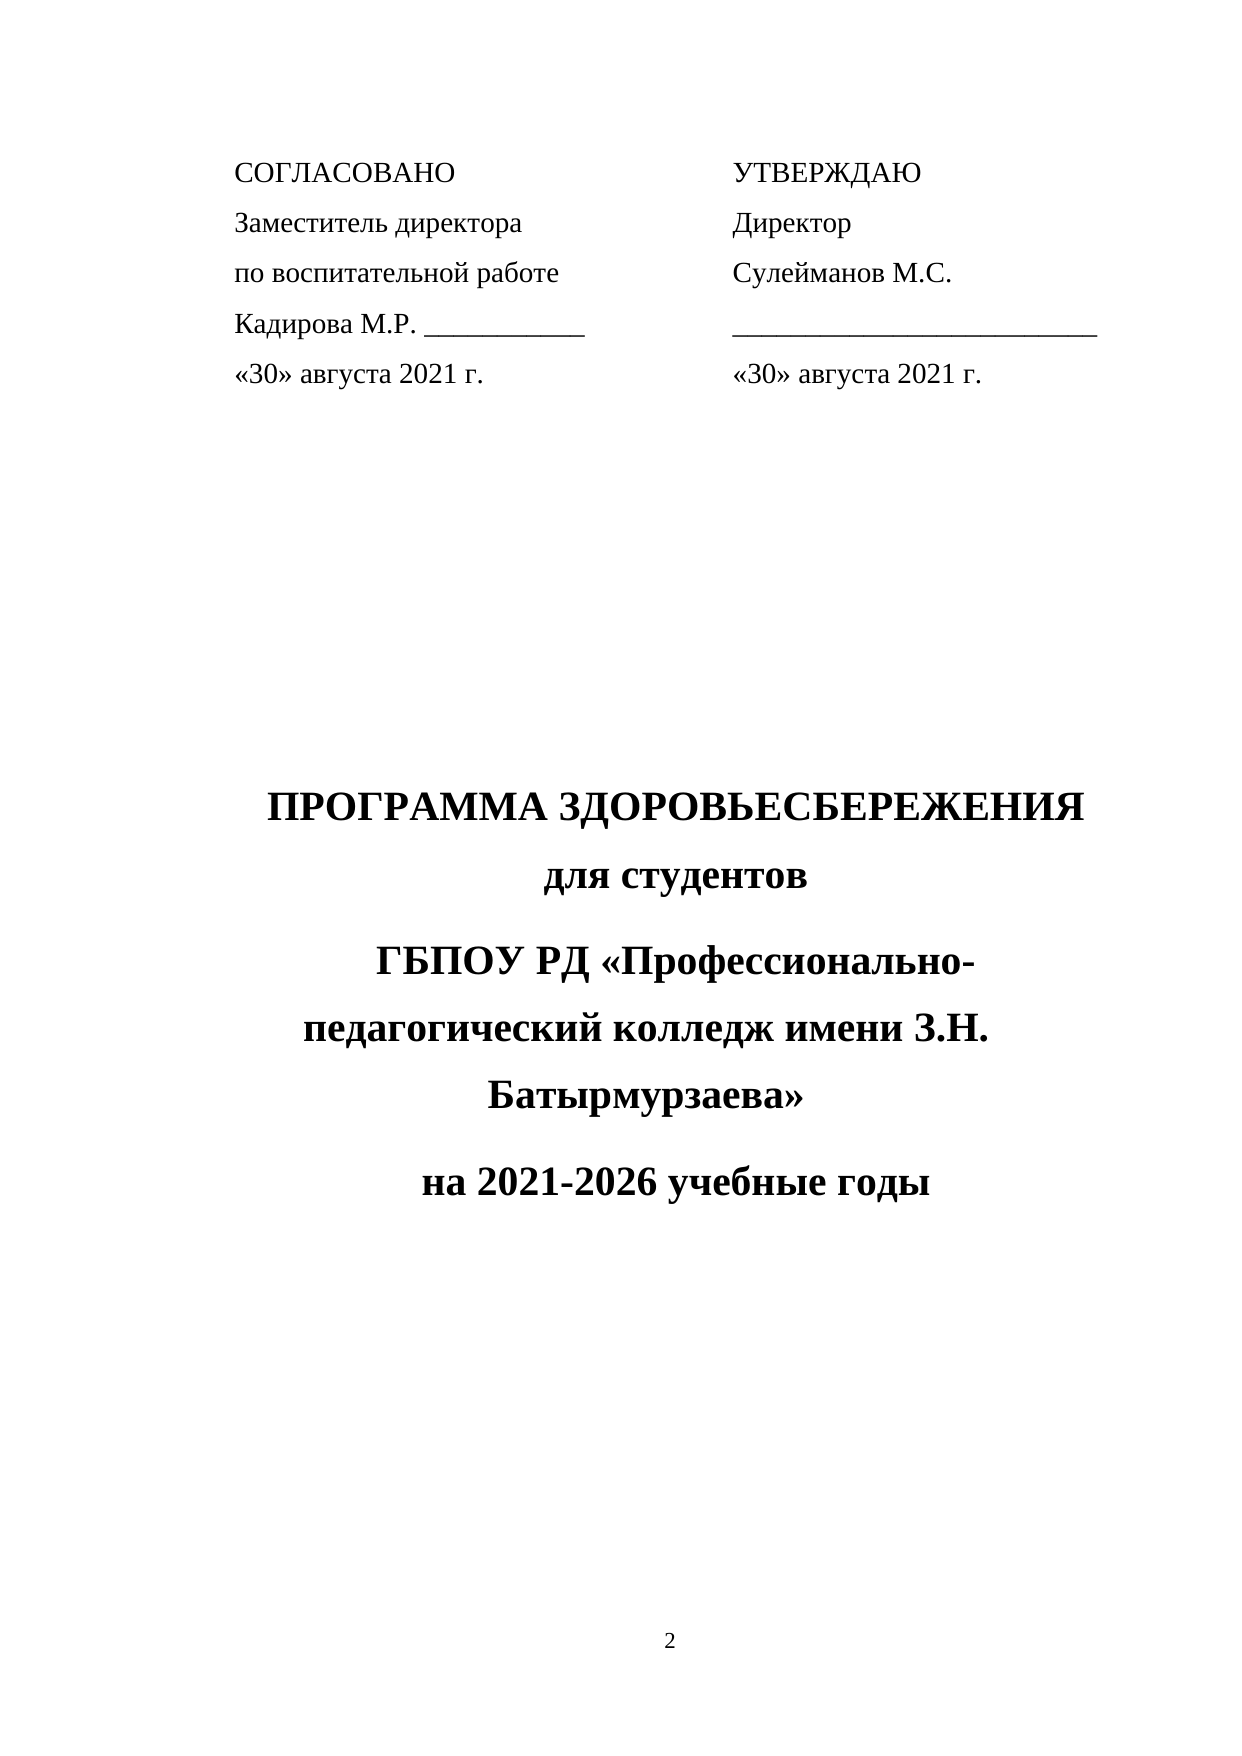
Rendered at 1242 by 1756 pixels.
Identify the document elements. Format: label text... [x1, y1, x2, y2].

text на 2021-2026 учебные годы [175, 1157, 1117, 1204]
text для студентов [175, 849, 1117, 897]
text ПРОГРАММА ЗДОРОВЬЕСБЕРЕЖЕНИЯ [175, 782, 1117, 829]
table_header УТВЕРЖДАЮ Директор Сулейманов М.С. _________________________ «30» августа 2021 г. [662, 155, 1161, 403]
text ГБПОУ РД «Профессионально-педагогический колледж имени З.Н. Батырмурзаева» [175, 936, 1117, 1118]
table_header СОГЛАСОВАНО Заместитель директора по воспитательной работе Кадирова М.Р. ___________ «30» августа 2021 г. [164, 155, 662, 403]
